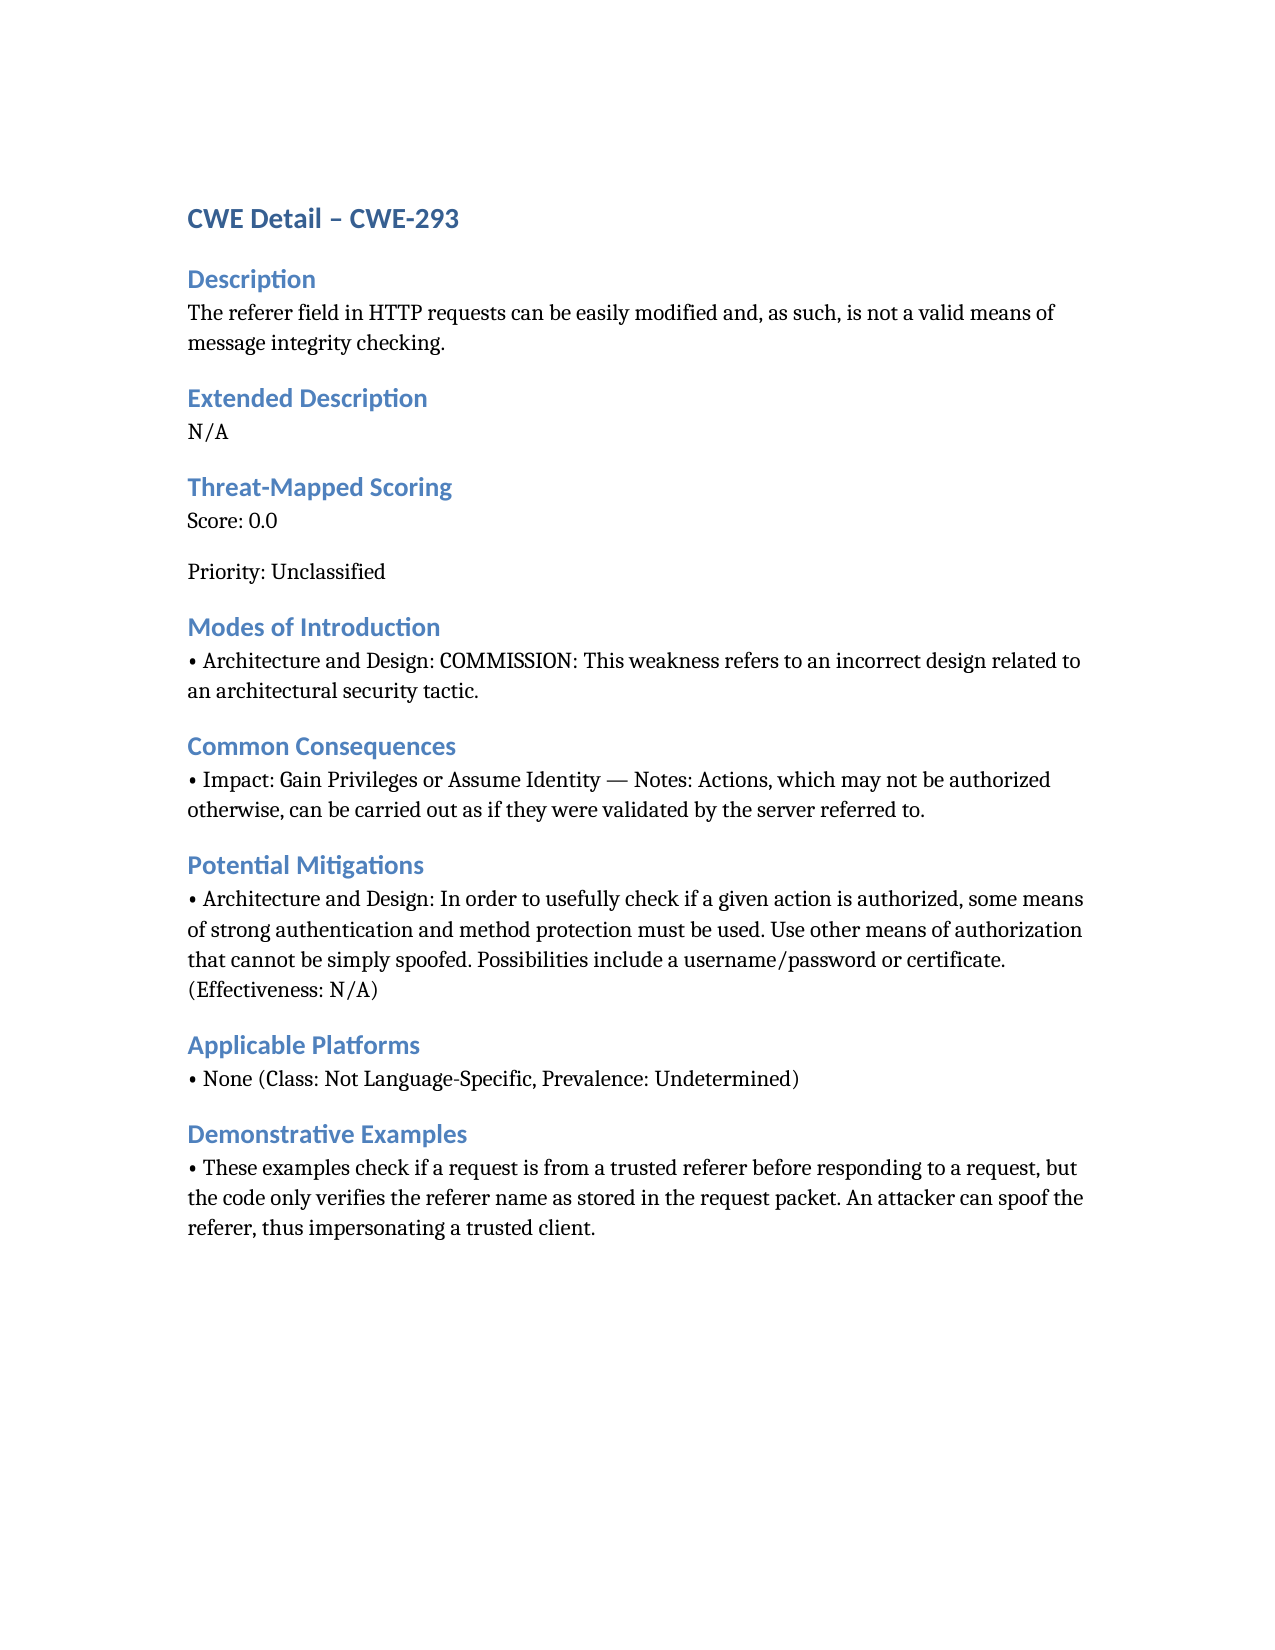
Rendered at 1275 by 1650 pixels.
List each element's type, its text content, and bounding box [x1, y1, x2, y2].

text N/A [187, 419, 1087, 445]
text Priority: Unclassified [187, 559, 1087, 585]
text • Architecture and Design: COMMISSION: This weakness refers to an incorrect design related to an architectural security tactic. [187, 648, 1087, 704]
text • Architecture and Design: In order to usefully check if a given action is authorized, some means of strong authentication and method protection must be used. Use other means of authorization that cannot be simply spoofed. Possibilities include a username/password or certificate. (Effectiveness: N/A) [187, 886, 1087, 1003]
subtitle Common Consequences [187, 729, 1087, 762]
subtitle Applicable Platforms [187, 1028, 1087, 1061]
subtitle Modes of Introduction [187, 610, 1087, 643]
text Score: 0.0 [187, 508, 1087, 534]
text • None (Class: Not Language-Specific, Prevalence: Undetermined) [187, 1066, 1087, 1092]
text • Impact: Gain Privileges or Assume Identity — Notes: Actions, which may not be authorized otherwise, can be carried out as if they were validated by the server referred to. [187, 767, 1087, 823]
subtitle Extended Description [187, 381, 1087, 414]
subtitle Demonstrative Examples [187, 1117, 1087, 1150]
text • These examples check if a request is from a trusted referer before responding to a request, but the code only verifies the referer name as stored in the request packet. An attacker can spoof the referer, thus impersonating a trusted client. [187, 1155, 1087, 1241]
subtitle Threat-Mapped Scoring [187, 470, 1087, 503]
subtitle Potential Mitigations [187, 848, 1087, 881]
subtitle CWE Detail – CWE-293 [187, 200, 1087, 236]
text The referer field in HTTP requests can be easily modified and, as such, is not a valid means of message integrity checking. [187, 300, 1087, 356]
subtitle Description [187, 262, 1087, 295]
